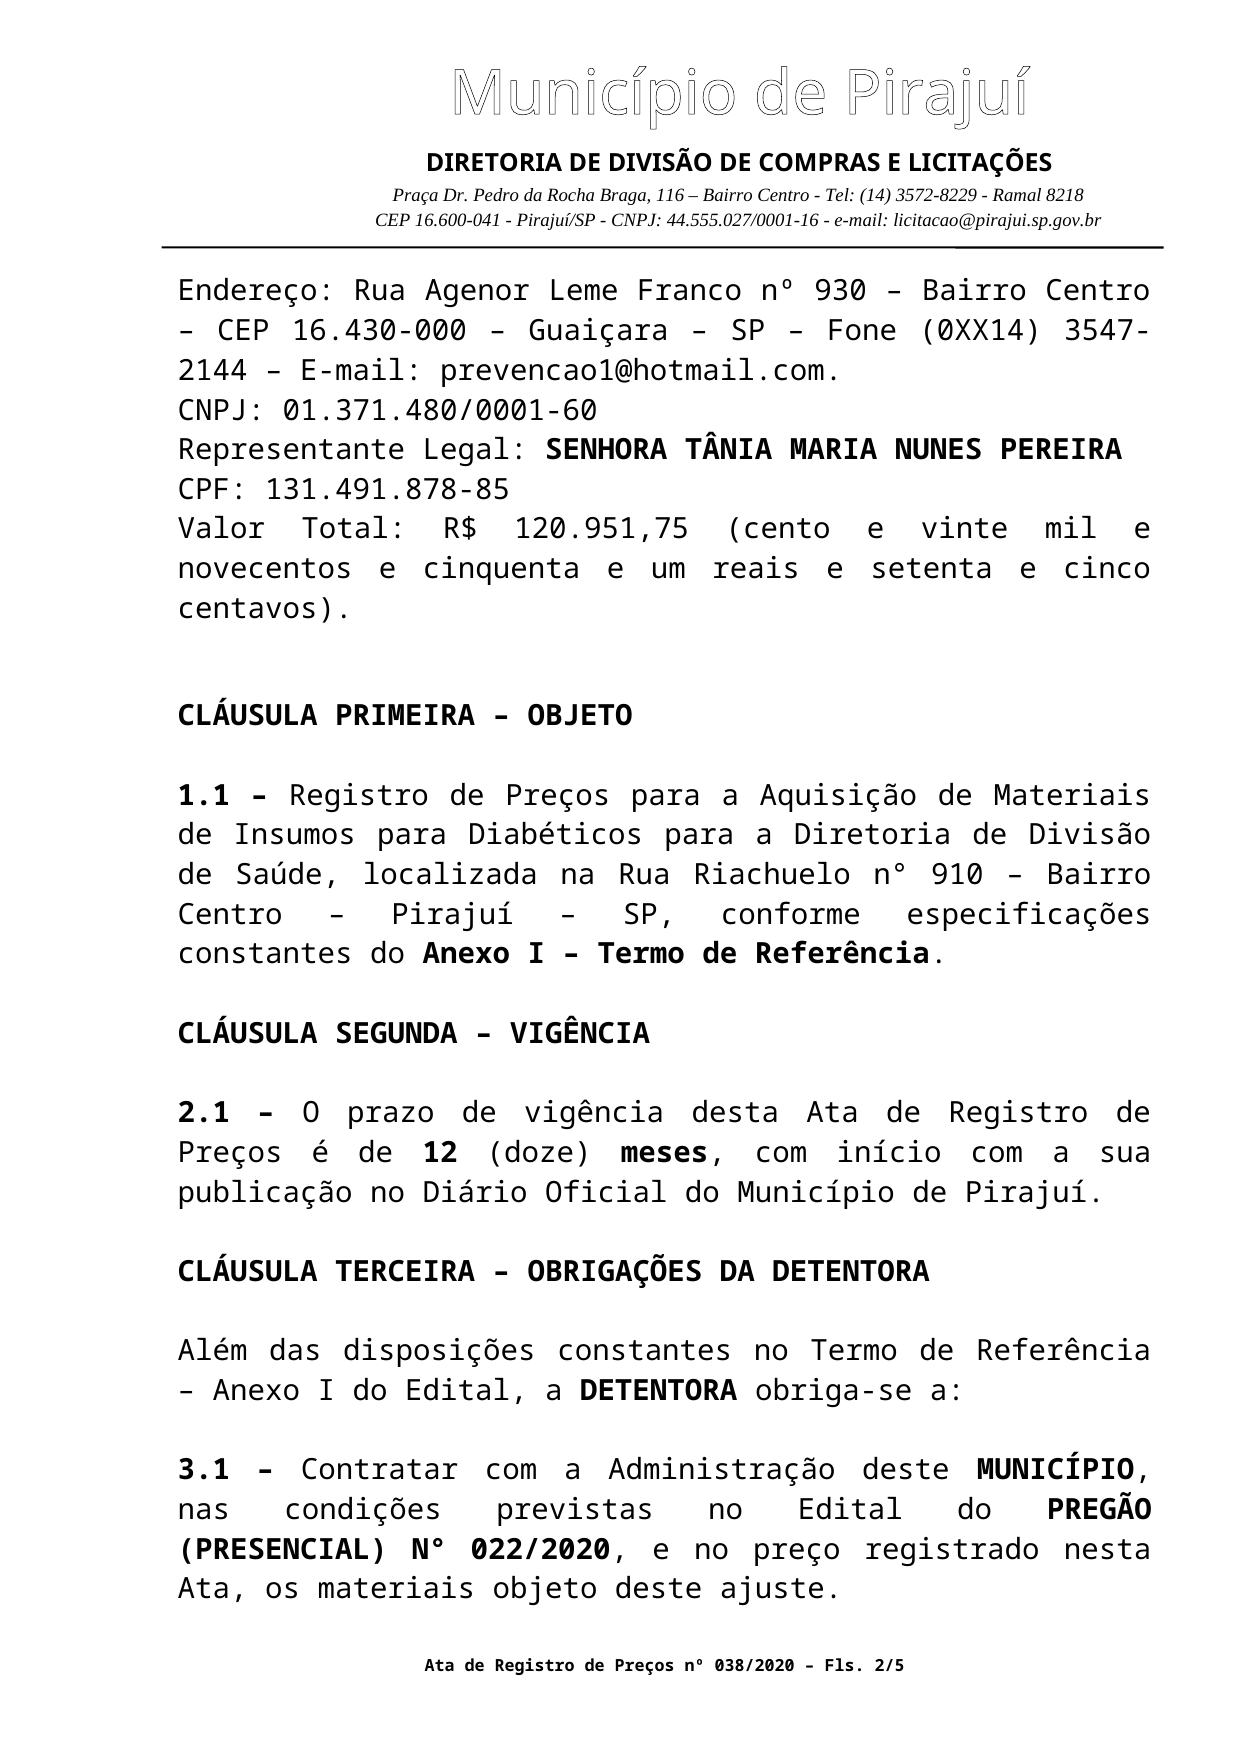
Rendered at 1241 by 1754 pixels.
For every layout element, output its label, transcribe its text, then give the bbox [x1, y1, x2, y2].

text CLÁUSULA SEGUNDA – VIGÊNCIA [177, 1012, 1152, 1052]
text Além das disposições constantes no Termo de Referência – Anexo I do Edital, a DETENTORA obriga-se a: [177, 1329, 1152, 1409]
text CLÁUSULA PRIMEIRA – OBJETO [177, 694, 1152, 734]
text CLÁUSULA TERCEIRA – OBRIGAÇÕES DA DETENTORA [177, 1250, 1152, 1290]
text Valor Total: R$ 120.951,75 (cento e vinte mil e novecentos e cinquenta e um reais e setenta e cinco centavos). [177, 508, 1152, 627]
text 1.1 – Registro de Preços para a Aquisição de Materiais de Insumos para Diabéticos para a Diretoria de Divisão de Saúde, localizada na Rua Riachuelo n° 910 – Bairro Centro – Pirajuí – SP, conforme especificações constantes do Anexo I – Termo de Referência. [177, 774, 1152, 972]
text Endereço: Rua Agenor Leme Franco nº 930 – Bairro Centro – CEP 16.430-000 – Guaiçara – SP – Fone (0XX14) 3547-2144 – E-mail: prevencao1@hotmail.com. [177, 270, 1152, 389]
text CPF: 131.491.878-85 [177, 468, 1152, 508]
text 2.1 – O prazo de vigência desta Ata de Registro de Preços é de 12 (doze) meses, com início com a sua publicação no Diário Oficial do Município de Pirajuí. [177, 1091, 1152, 1211]
text Representante Legal: SENHORA TÂNIA MARIA NUNES PEREIRA [177, 428, 1152, 468]
text 3.1 – Contratar com a Administração deste MUNICÍPIO, nas condições previstas no Edital do PREGÃO (PRESENCIAL) N° 022/2020, e no preço registrado nesta Ata, os materiais objeto deste ajuste. [177, 1449, 1152, 1607]
text CNPJ: 01.371.480/0001-60 [177, 389, 1152, 428]
